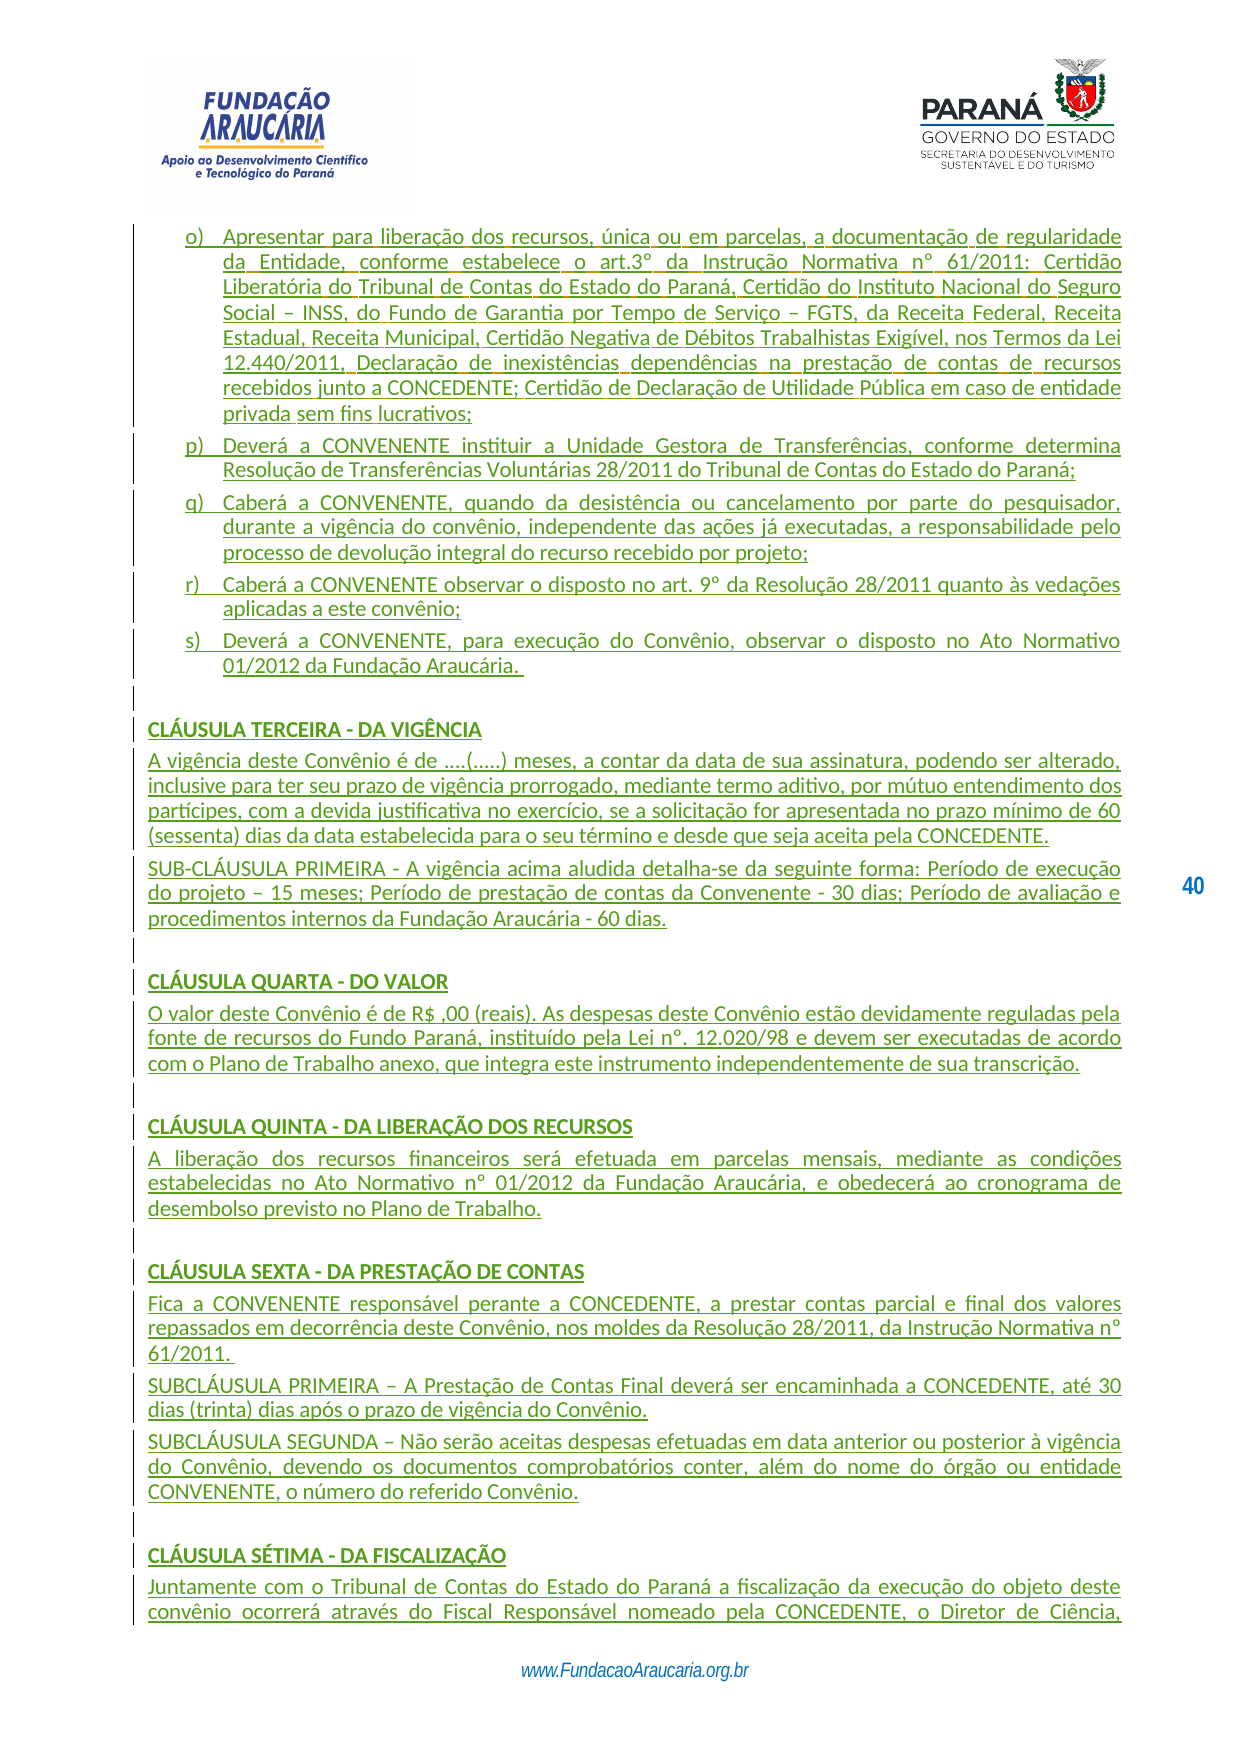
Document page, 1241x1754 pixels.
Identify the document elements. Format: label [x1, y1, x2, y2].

picture [147, 59, 411, 211]
picture [920, 59, 1115, 169]
